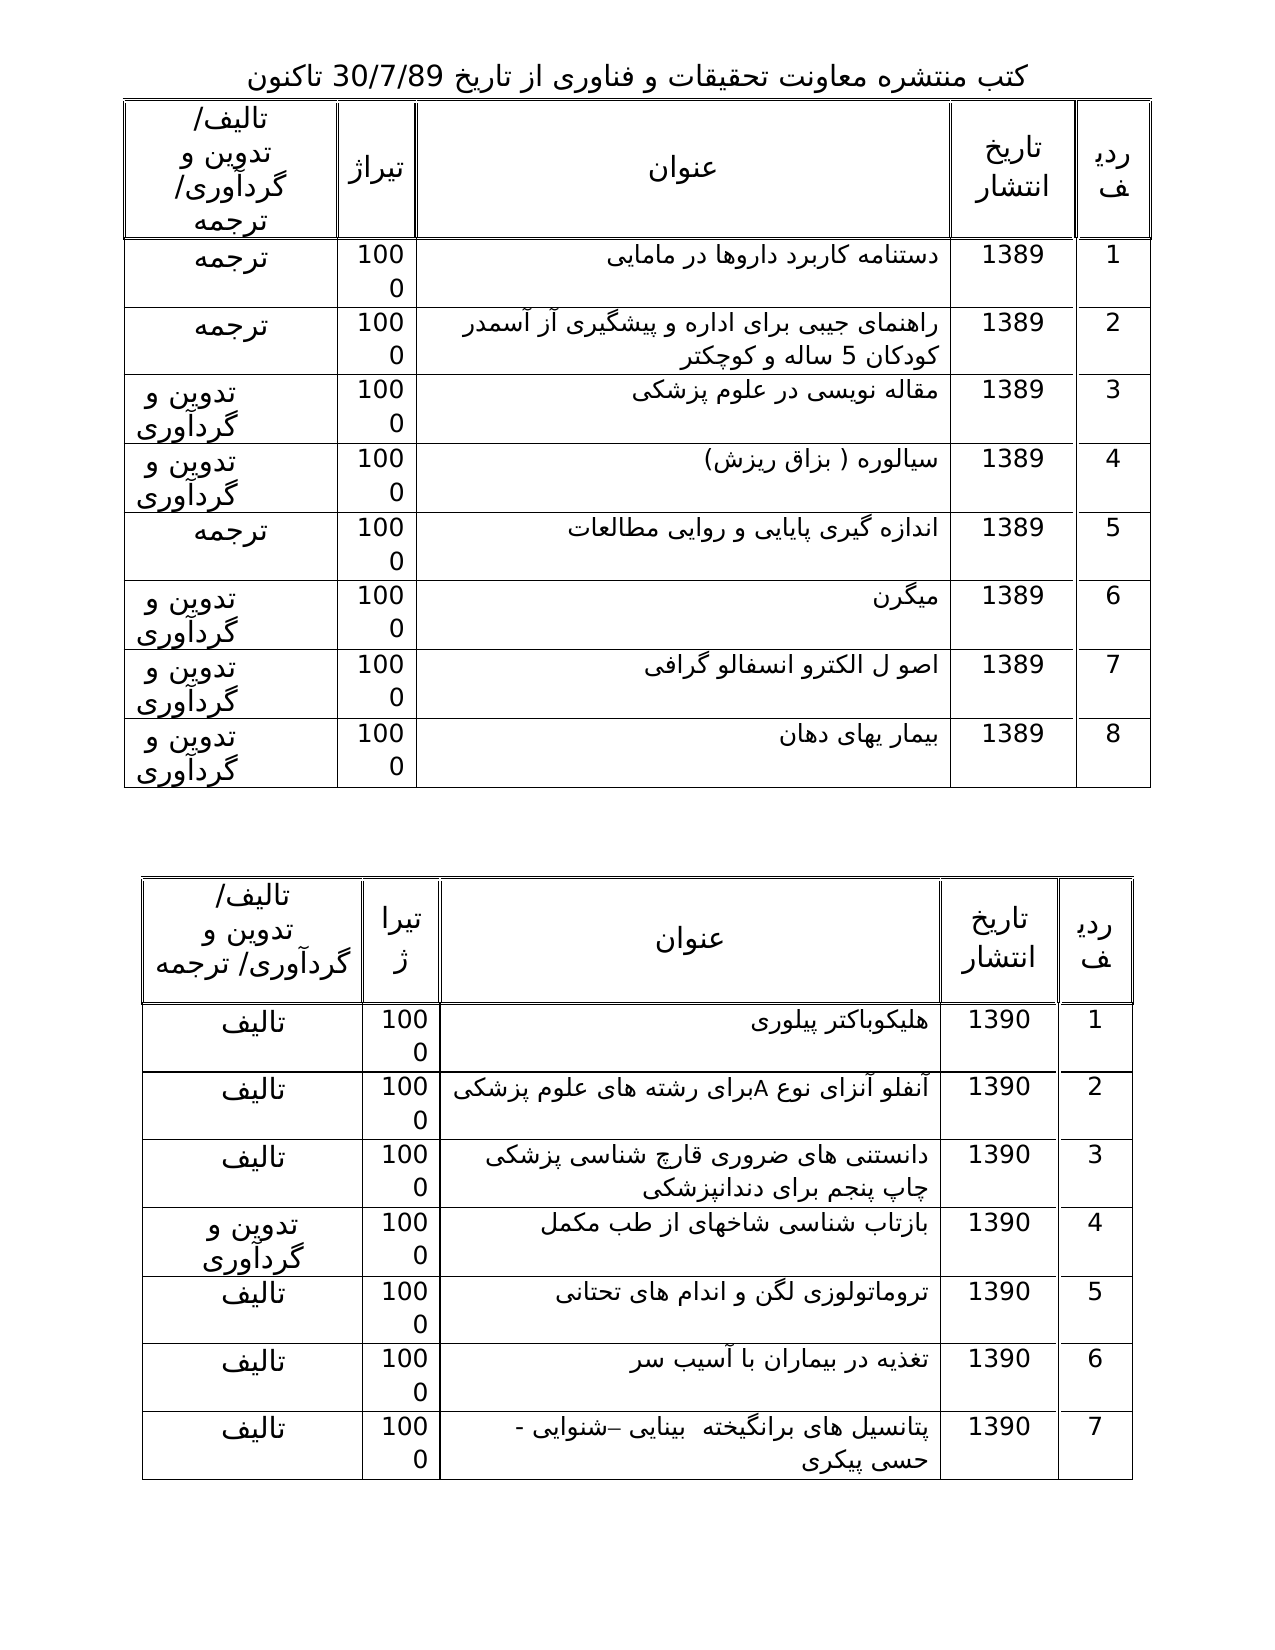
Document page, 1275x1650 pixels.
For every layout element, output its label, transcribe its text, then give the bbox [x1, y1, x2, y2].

table_cell تالیف [143, 1140, 362, 1207]
table_cell تدوین و گردآوری [125, 581, 337, 649]
table_cell 6 [1059, 1343, 1132, 1411]
table_cell 1389 [951, 307, 1076, 374]
table_header تاریخ انتشار [950, 101, 1074, 237]
table_cell 1000 [363, 1005, 439, 1071]
table_cell تالیف [143, 1073, 362, 1139]
table_cell 1389 [951, 374, 1076, 443]
table_cell 1000 [338, 719, 416, 787]
table_cell 2 [1077, 307, 1150, 374]
table_cell 1390 [941, 1071, 1058, 1139]
table_cell 1390 [941, 1002, 1058, 1071]
table_cell تالیف [143, 1005, 362, 1071]
table_header ردیف [1060, 879, 1132, 1002]
table_cell 1389 [951, 512, 1076, 580]
table_cell 1390 [941, 1343, 1058, 1411]
table_cell 1390 [941, 1411, 1058, 1478]
table_cell هلیکوباکتر پیلوری [441, 1005, 940, 1071]
table_cell 1000 [363, 1208, 439, 1276]
table_cell 1 [1059, 1002, 1132, 1071]
table_cell تروماتولوزی لگن و اندام های تحتانی [441, 1277, 940, 1343]
table_cell 1000 [363, 1073, 439, 1139]
table_cell 5 [1059, 1276, 1132, 1343]
table_cell اصو ل الکترو انسفالو گرافی [417, 650, 950, 718]
table_cell تدوین و گردآوری [125, 650, 337, 718]
table_cell 8 [1077, 718, 1150, 787]
table_cell 1389 [951, 580, 1076, 649]
table_cell 5 [1077, 512, 1150, 580]
table_header عنوان [440, 879, 940, 1002]
table_cell 7 [1059, 1411, 1132, 1478]
table_cell دستنامه کاربرد داروها در مامایی [417, 240, 950, 307]
table_header تالیف/ تدوین و گردآوری/ ترجمه [143, 877, 363, 1002]
table_cell 6 [1077, 580, 1150, 649]
table_cell تالیف [143, 1412, 362, 1478]
table_cell میگرن [417, 581, 950, 649]
table_cell 7 [1077, 649, 1150, 718]
table_cell 1000 [338, 444, 416, 512]
table_header تاریخ انتشار [940, 879, 1057, 1002]
table_cell سیالوره ( بزاق ریزش) [417, 444, 950, 512]
table_cell آنفلو آنزای نوع Aبرای رشته های علوم پزشکی [441, 1073, 940, 1139]
table_cell 1000 [338, 308, 416, 374]
table_cell 1389 [951, 237, 1076, 307]
table_cell مقاله نویسی در علوم پزشکی [417, 375, 950, 443]
table_cell 1000 [363, 1277, 439, 1343]
table_cell راهنمای جیبی برای اداره و پیشگیری آز آسمدر کودکان 5 ساله و کوچکتر [417, 308, 950, 374]
table_cell 1000 [363, 1412, 439, 1478]
table_cell تغذیه در بیماران با آسیب سر [441, 1344, 940, 1411]
table_cell 1389 [951, 718, 1076, 787]
table_cell تدوین و گردآوری [125, 719, 337, 787]
table_cell 3 [1077, 374, 1150, 443]
table_cell 1000 [338, 375, 416, 443]
table_cell 1000 [338, 513, 416, 580]
text کتب منتشره معاونت تحقیقات و فناوری از تاریخ 30/7/89 تاکنون [150, 59, 1125, 93]
table_cell 1390 [941, 1139, 1058, 1207]
table_cell تالیف [143, 1344, 362, 1411]
table_cell تدوین و گردآوری [143, 1208, 362, 1276]
table_header ردیف [1076, 99, 1151, 237]
table_cell 1000 [363, 1140, 439, 1207]
table_cell 2 [1059, 1071, 1132, 1139]
table_cell 1390 [941, 1207, 1058, 1276]
table_cell پتانسیل های برانگیخته بینایی –شنوایی - حسی پیکری [441, 1412, 940, 1478]
table_header تیراژ [363, 877, 440, 1002]
table_cell 1 [1077, 237, 1150, 307]
table_cell ترجمه [125, 240, 337, 307]
table_header عنوان [416, 101, 950, 237]
table_cell 4 [1059, 1207, 1132, 1276]
table_cell دانستنی های ضروری قارچ شناسی پزشکی چاپ پنجم برای دندانپزشکی [441, 1140, 940, 1207]
table_cell 4 [1077, 443, 1150, 512]
table_cell 3 [1059, 1139, 1132, 1207]
table_header تیراژ [337, 101, 416, 237]
table_cell 1390 [941, 1276, 1058, 1343]
table_cell بیمار یهای دهان [417, 719, 950, 787]
table_cell 1389 [951, 649, 1076, 718]
table_cell ترجمه [125, 308, 337, 374]
table_cell 1000 [363, 1344, 439, 1411]
table_cell ترجمه [125, 513, 337, 580]
table_header تالیف/ تدوین و گردآوری/ ترجمه [124, 101, 337, 237]
table_cell تدوین و گردآوری [125, 375, 337, 443]
table_cell 1000 [338, 581, 416, 649]
table_cell 1389 [951, 443, 1076, 512]
table_cell 1000 [338, 650, 416, 718]
table_cell تدوین و گردآوری [125, 444, 337, 512]
table_cell 1000 [338, 240, 416, 307]
table_cell تالیف [143, 1277, 362, 1343]
table_cell بازتاب شناسی شاخهای از طب مکمل [441, 1208, 940, 1276]
table_cell اندازه گیری پایایی و روایی مطالعات [417, 513, 950, 580]
